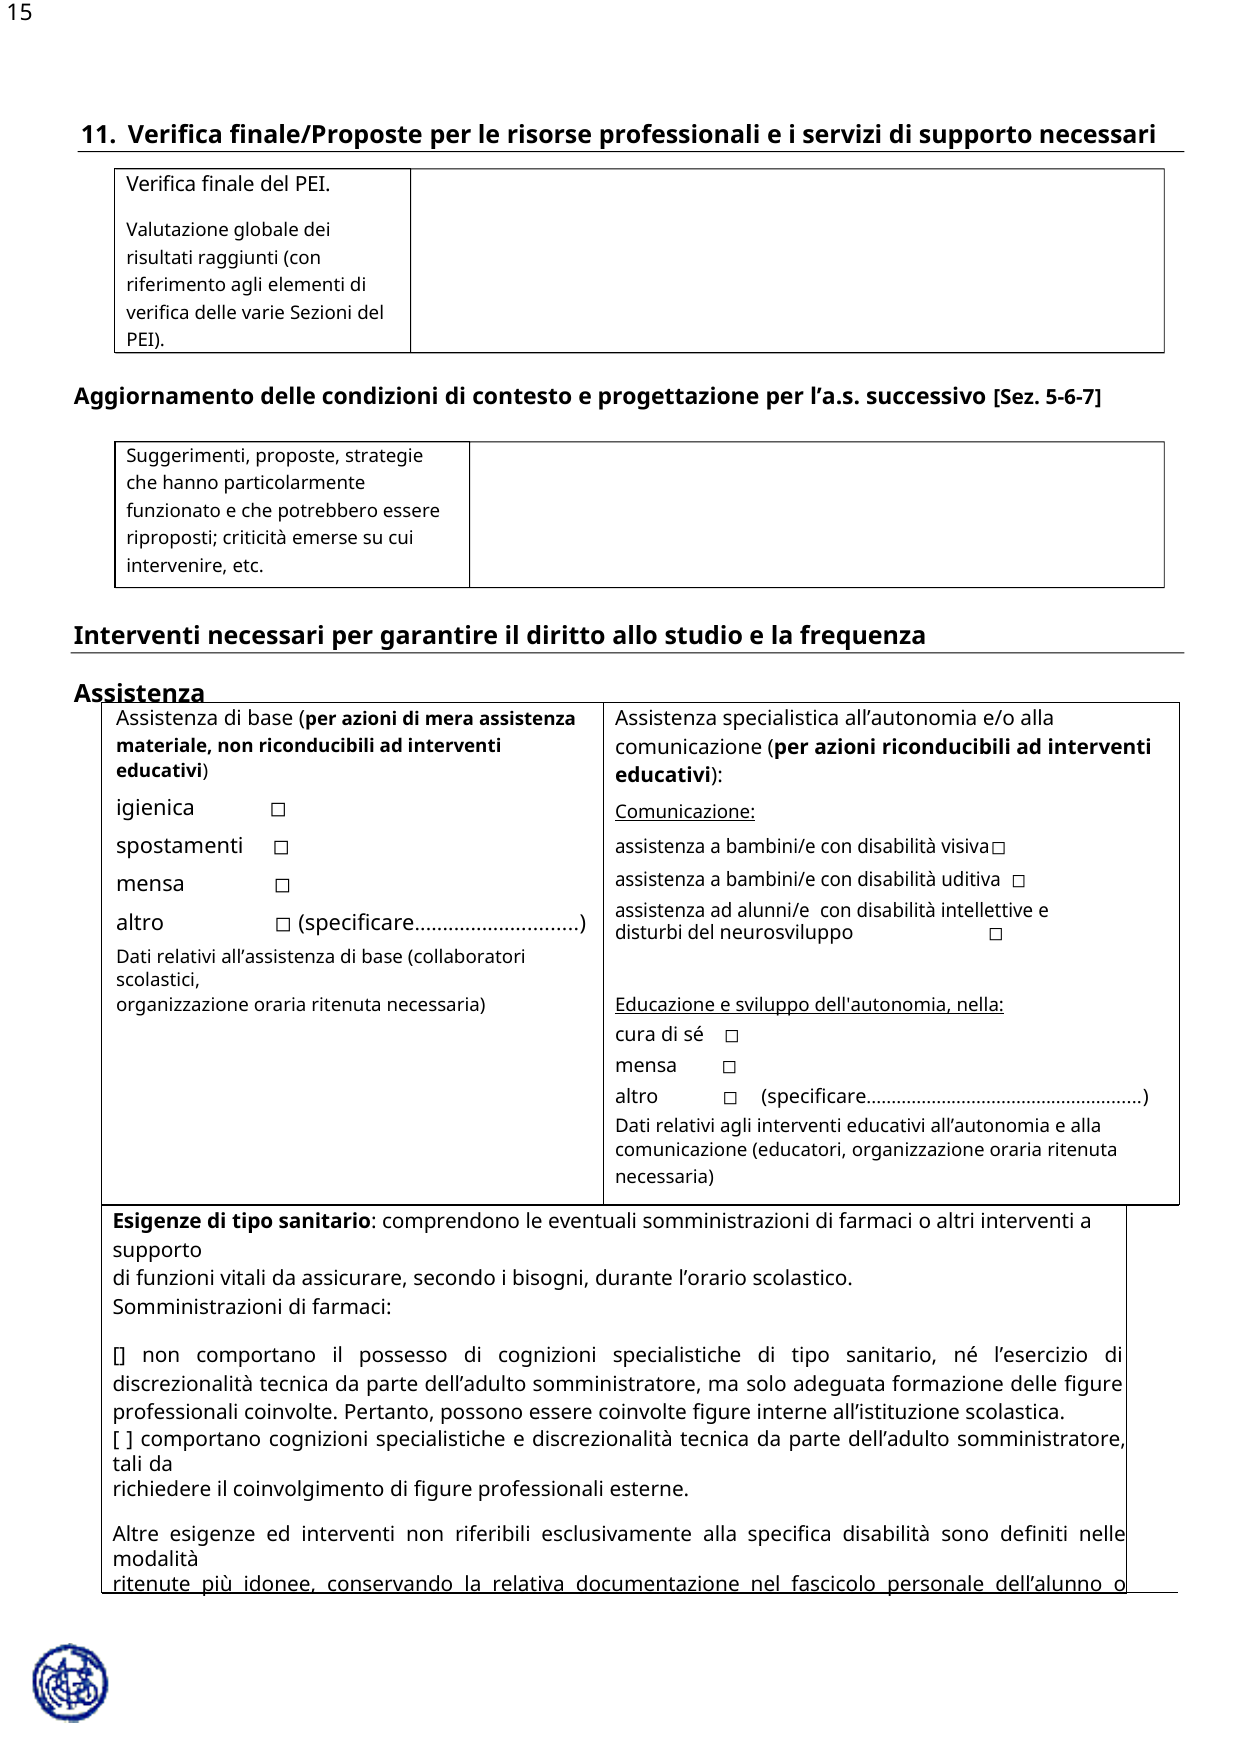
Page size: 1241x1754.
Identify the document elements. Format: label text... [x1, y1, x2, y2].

subtitle Verifica finale/Proposte per le risorse professionali e i servizi di supporto necessari [81, 116, 1205, 150]
subtitle Interventi necessari per garantire il diritto allo studio e la frequenza Assistenza [74, 617, 931, 710]
picture [31, 1643, 111, 1723]
text Aggiornamento delle condizioni di contesto e progettazione per l’a.s. successivo [Sez. 5-6-7] [74, 380, 1205, 411]
